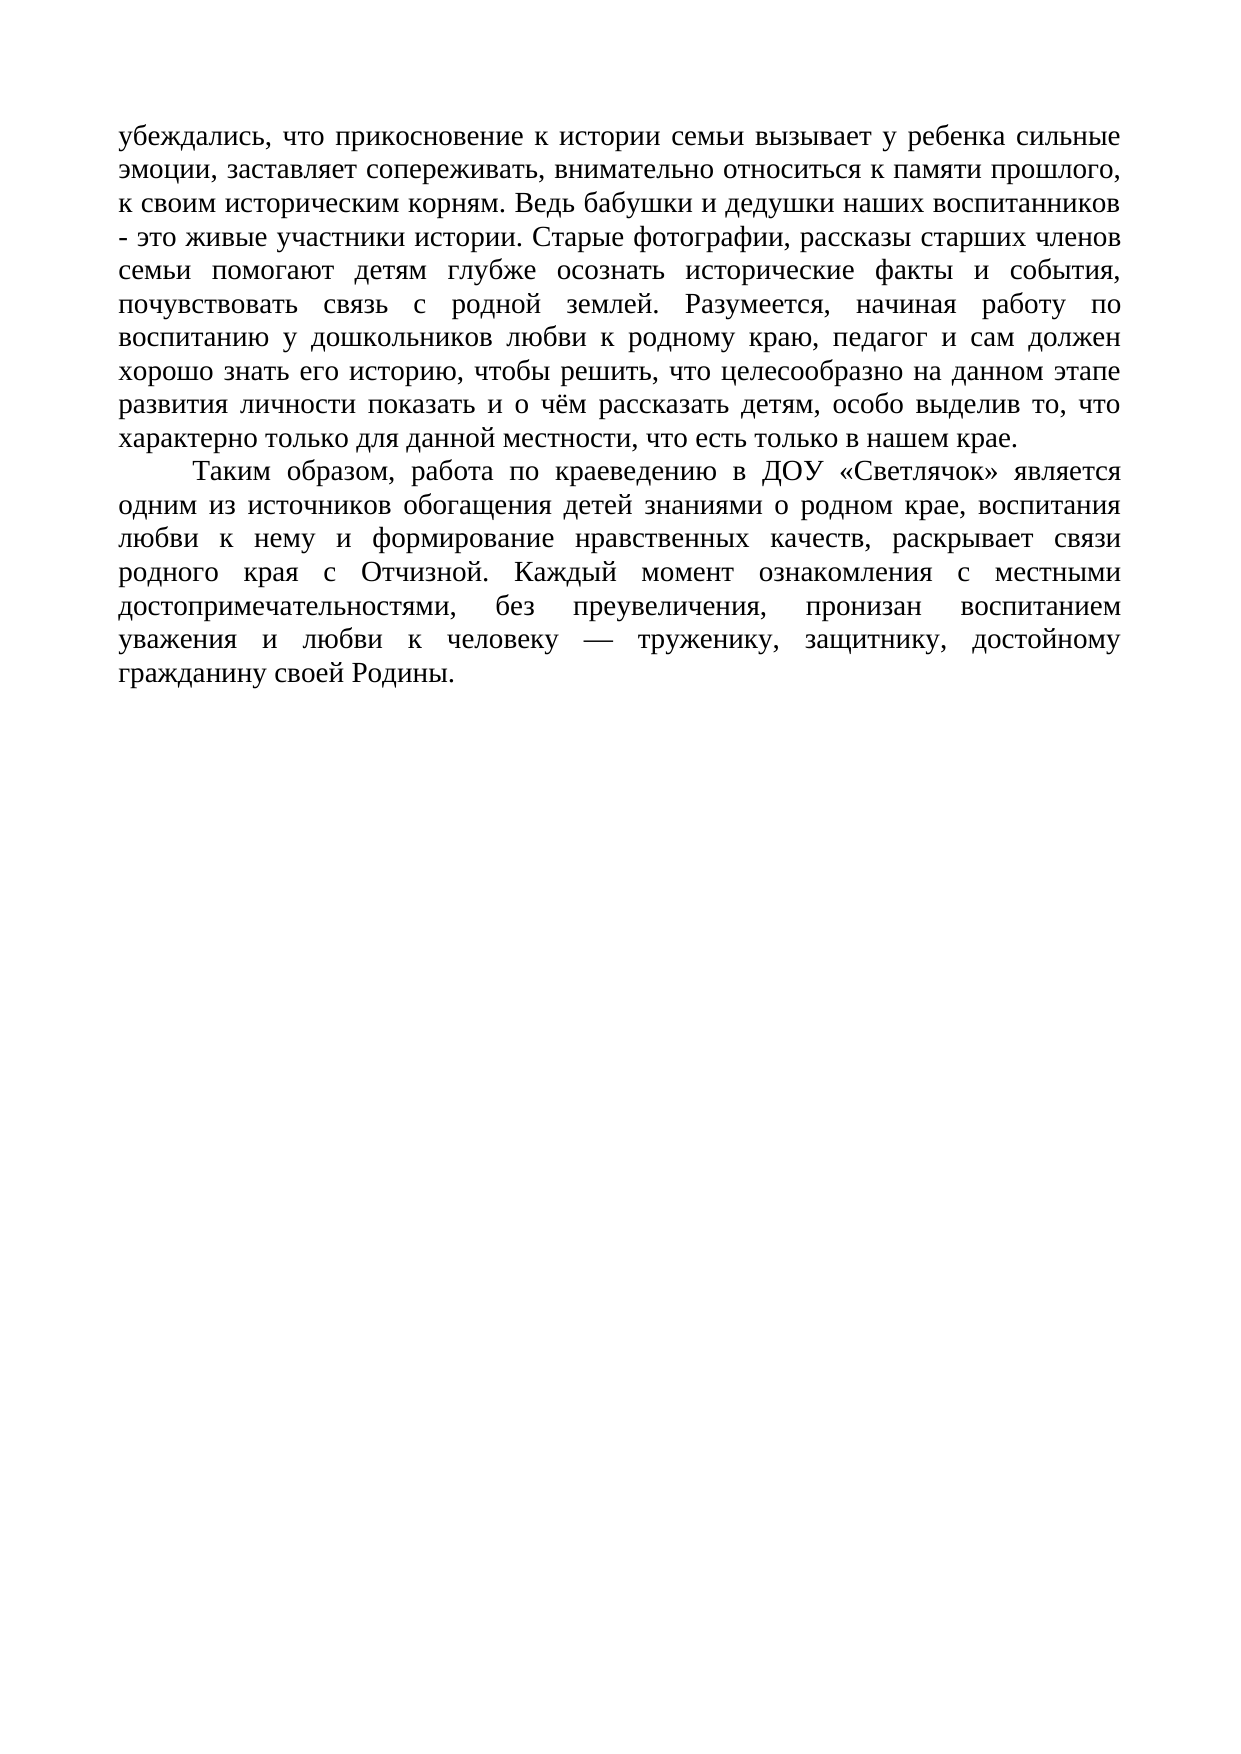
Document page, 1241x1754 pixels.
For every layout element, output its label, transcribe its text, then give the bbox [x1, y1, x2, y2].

text Таким образом, работа по краеведению в ДОУ «Светлячок» является одним из источников обогащения детей знаниями о родном крае, воспитания любви к нему и формирование нравственных качеств, раскрывает связи родного края с Отчизной. Каждый момент ознакомления с местными достопримечательностями, без преувеличения, пронизан воспитанием уважения и любви к человеку — труженику, защитнику, достойному гражданину своей Родины. [118, 453, 1122, 688]
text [118, 118, 1122, 453]
